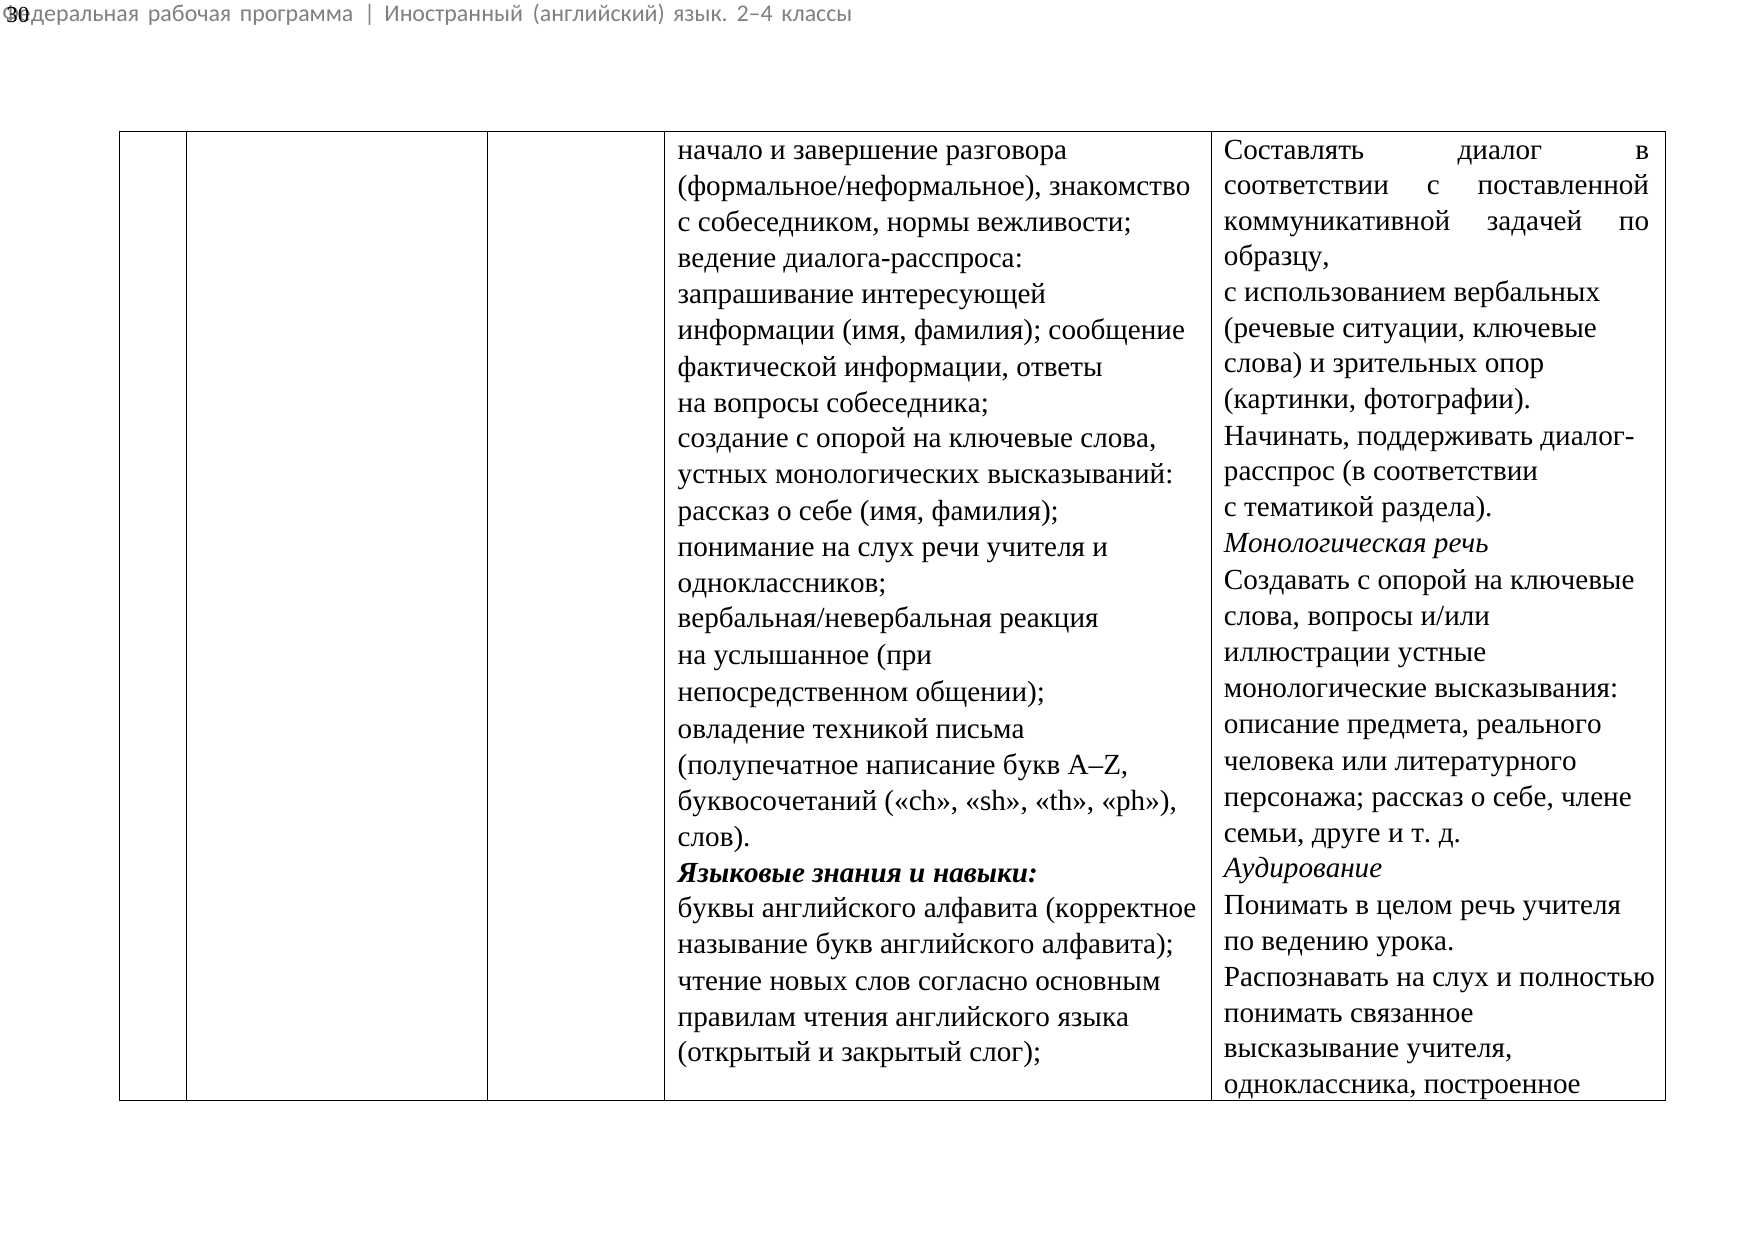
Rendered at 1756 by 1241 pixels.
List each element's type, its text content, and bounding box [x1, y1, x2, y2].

table_header начало и завершение разговора (формальное/неформальное), знакомство с собеседником, нормы вежливости; ведение диалога-расспроса: запрашивание интересующей информации (имя, фамилия); сообщение фактической информации, ответы на вопросы собеседника; создание с опорой на ключевые слова, устных монологических высказываний: рассказ о себе (имя, фамилия); понимание на слух речи учителя и одноклассников; вербальная/невербальная реакция на услышанное (при непосредственном общении); овладение техникой письма (полупечатное написание букв A–Z, буквосочетаний («ch», «sh», «th», «ph»), слов). Языковые знания и навыки: буквы английского алфавита (корректное называние букв английского алфавита); чтение новых слов согласно основным правилам чтения английского языка (открытый и закрытый слог); [665, 132, 1211, 1100]
table_header [488, 132, 664, 1100]
table_header Составлять диалог в соответствии с поставленной коммуникативной задачей по образцу, с использованием вербальных (речевые ситуации, ключевые слова) и зрительных опор (картинки, фотографии). Начинать, поддерживать диалог- расспрос (в соответствии с тематикой раздела). Монологическая речь Создавать с опорой на ключевые слова, вопросы и/или иллюстрации устные монологические высказывания: описание предмета, реального человека или литературного персонажа; рассказ о себе, члене семьи, друге и т. д. Аудирование Понимать в целом речь учителя по ведению урока. Распознавать на слух и полностью понимать связанное высказывание учителя, одноклассника, построенное [1212, 132, 1665, 1100]
table_header [120, 132, 186, 1100]
table_header [187, 132, 487, 1100]
